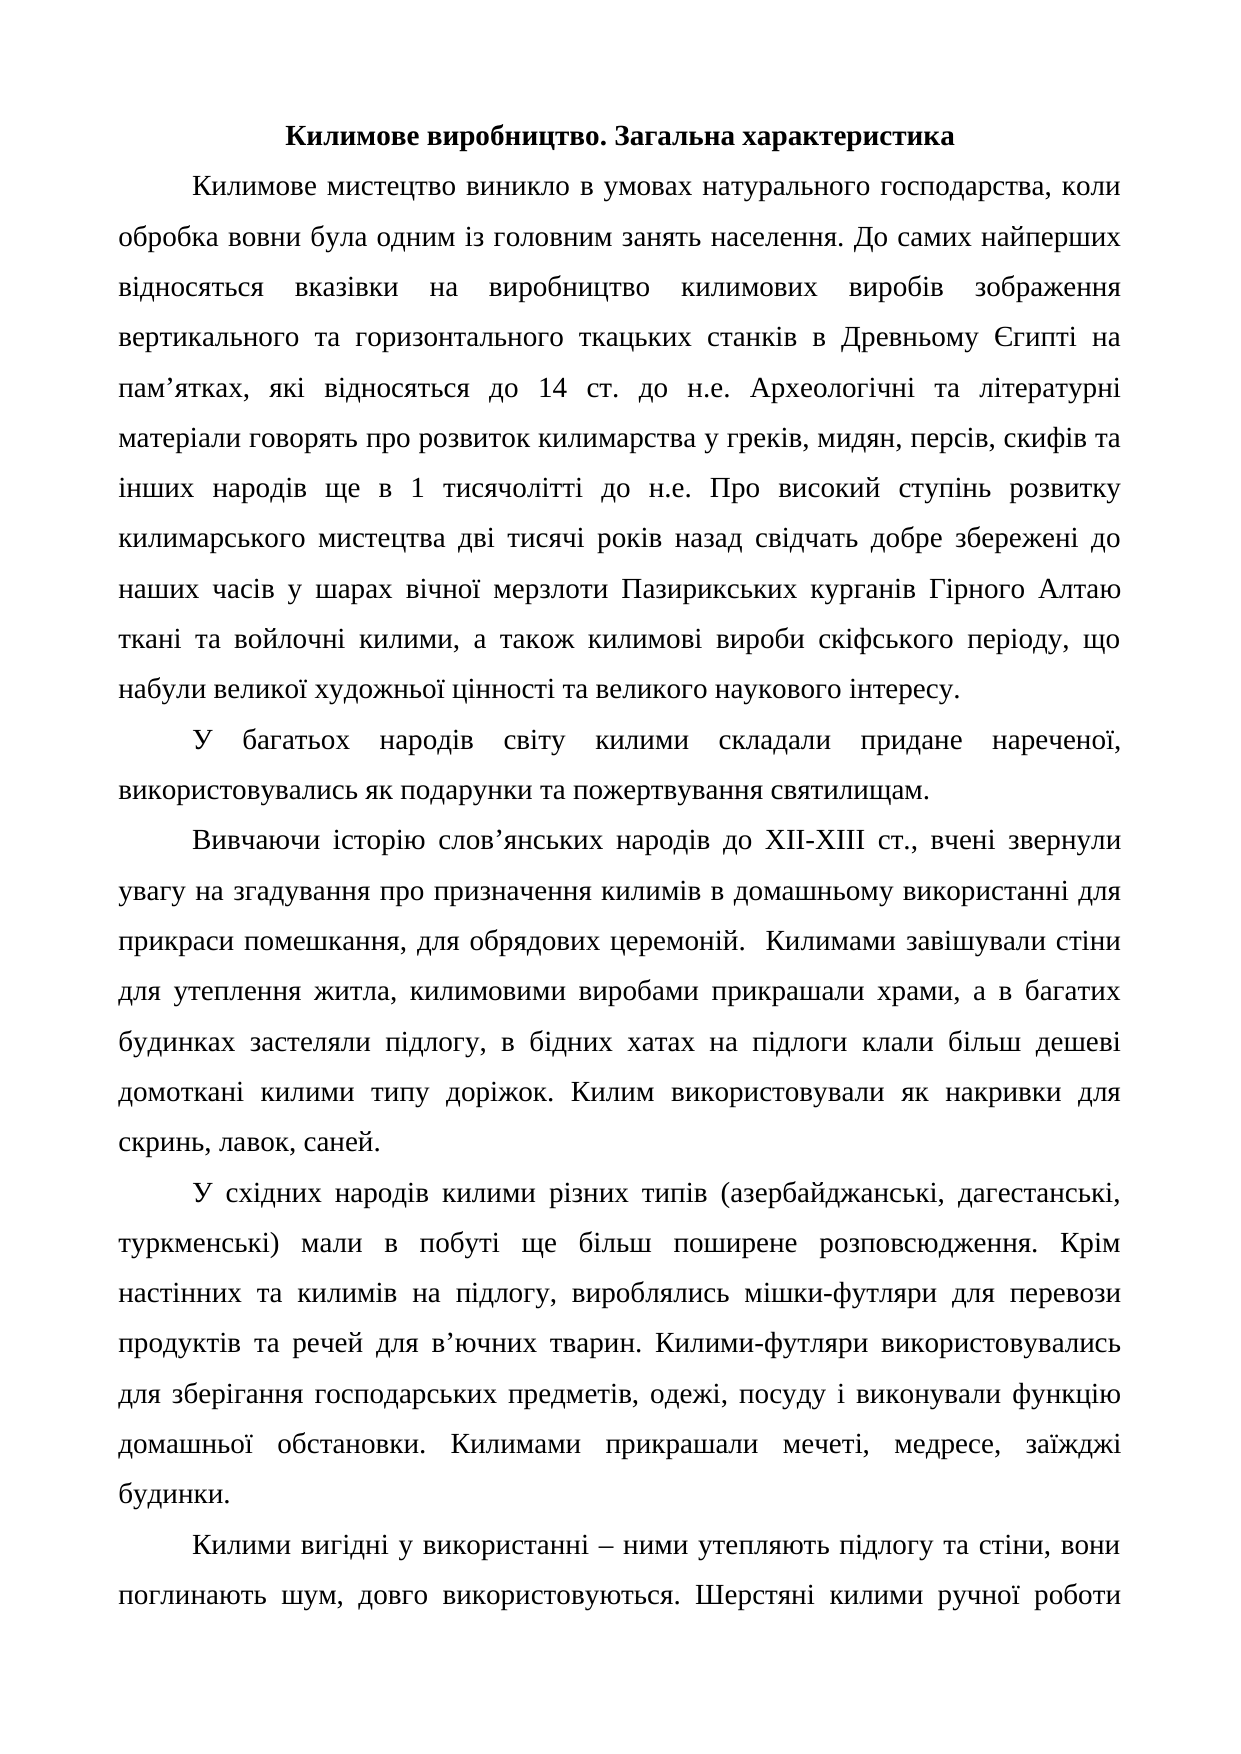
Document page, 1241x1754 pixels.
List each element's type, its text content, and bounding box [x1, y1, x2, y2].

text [118, 1527, 1122, 1611]
text Килимове виробництво. Загальна характеристика [118, 118, 1122, 152]
text У багатьох народів світу килими складали придане нареченої, використовувались як подарунки та пожертвування святилищам. [118, 722, 1122, 806]
text У східних народів килими різних типів (азербайджанські, дагестанські, туркменські) мали в побуті ще більш поширене розповсюдження. Крім настінних та килимів на підлогу, вироблялись мішки-футляри для перевози продуктів та речей для в’ючних тварин. Килими-футляри використовувались для зберігання господарських предметів, одежі, посуду і виконували функцію домашньої обстановки. Килимами прикрашали мечеті, медресе, заїжджі будинки. [118, 1175, 1122, 1510]
text Вивчаючи історію слов’янських народів до ХІІ-ХІІІ ст., вчені звернули увагу на згадування про призначення килимів в домашньому використанні для прикраси помешкання, для обрядових церемоній. Килимами завішували стіни для утеплення житла, килимовими виробами прикрашали храми, а в багатих будинках застеляли підлогу, в бідних хатах на підлоги клали більш дешеві домоткані килими типу доріжок. Килим використовували як накривки для скринь, лавок, саней. [118, 822, 1122, 1158]
text Килимове мистецтво виникло в умовах натурального господарства, коли обробка вовни була одним із головним занять населення. До самих найперших відносяться вказівки на виробництво килимових виробів зображення вертикального та горизонтального ткацьких станків в Древньому Єгипті на пам’ятках, які відносяться до 14 ст. до н.е. Археологічні та літературні матеріали говорять про розвиток килимарства у греків, мидян, персів, скифів та інших народів ще в 1 тисячолітті до н.е. Про високий ступінь розвитку килимарського мистецтва дві тисячі років назад свідчать добре збережені до наших часів у шарах вічної мерзлоти Пазирикських курганів Гірного Алтаю ткані та войлочні килими, а також килимові вироби скіфського періоду, що набули великої художньої цінності та великого наукового інтересу. [118, 168, 1122, 705]
